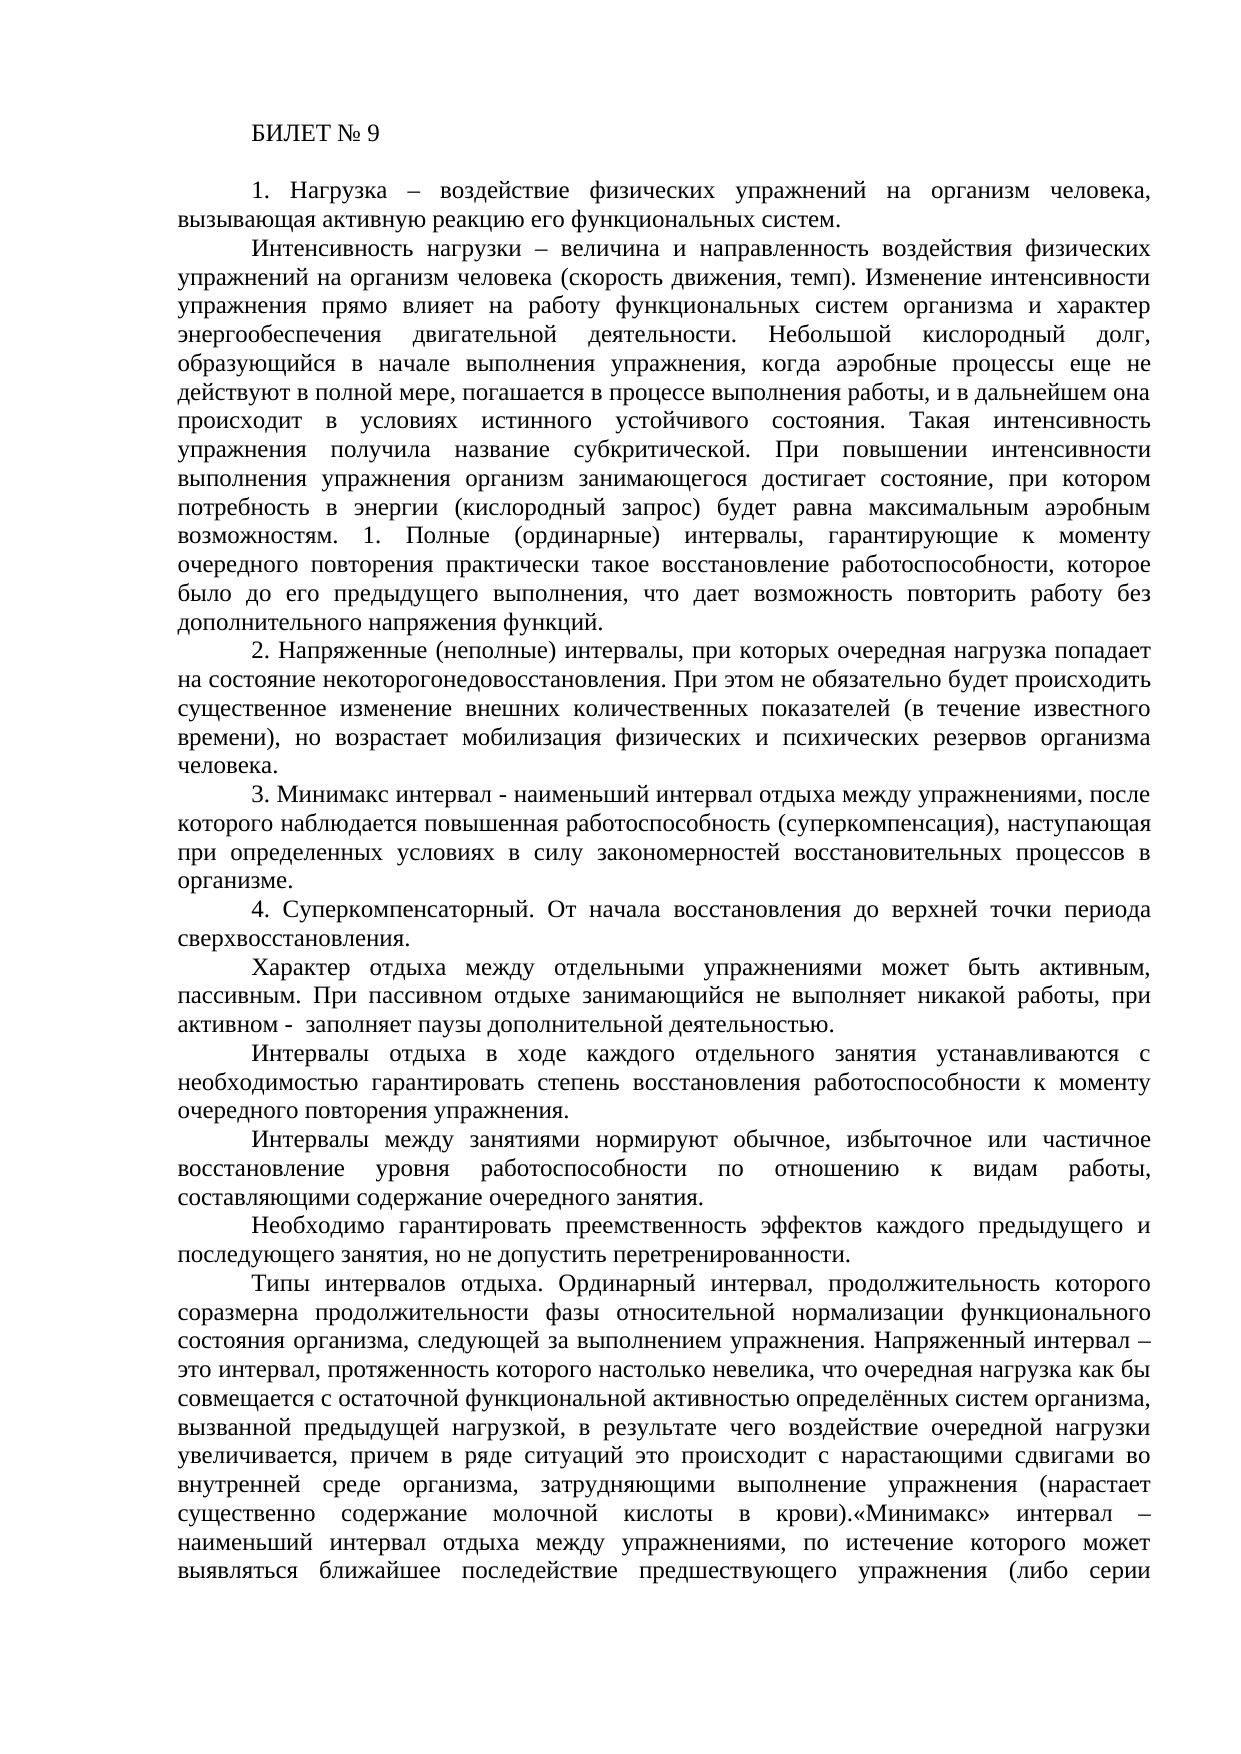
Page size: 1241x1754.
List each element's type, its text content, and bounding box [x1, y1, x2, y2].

text БИЛЕТ № 9 [177, 118, 1152, 147]
text Интервалы отдыха в ходе каждого отдельного занятия устанавливаются с необходимостью гарантировать степень восстановления работоспособности к моменту очередного повторения упражнения. [177, 1038, 1152, 1124]
text 4. Суперкомпенсаторный. От начала восстановления до верхней точки периода сверхвосстановления. [177, 894, 1152, 952]
text Характер отдыха между отдельными упражнениями может быть активным, пассивным. При пассивном отдыхе занимающийся не выполняет никакой работы, при активном - заполняет паузы дополнительной деятельностью. [177, 952, 1152, 1038]
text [177, 1268, 1152, 1584]
text Необходимо гарантировать преемственность эффектов каждого предыдущего и последующего занятия, но не допустить перетренированности. [177, 1211, 1152, 1268]
text Интервалы между занятиями нормируют обычное, избыточное или частичное восстановление уровня работоспособности по отношению к видам работы, составляющими содержание очередного занятия. [177, 1124, 1152, 1211]
text Интенсивность нагрузки – величина и направленность воздействия физических упражнений на организм человека (скорость движения, темп). Изменение интенсивности упражнения прямо влияет на работу функциональных систем организма и характер энергообеспечения двигательной деятельности. Небольшой кислородный долг, образующийся в начале выполнения упражнения, когда аэробные процессы еще не действуют в полной мере, погашается в процессе выполнения работы, и в дальнейшем она происходит в условиях истинного устойчивого состояния. Такая интенсивность упражнения получила название субкритической. При повышении интенсивности выполнения упражнения организм занимающегося достигает состояние, при котором потребность в энергии (кислородный запрос) будет равна максимальным аэробным возможностям. 1. Полные (ординарные) интервалы, гарантирующие к моменту очередного повторения практически такое восстановление работоспособности, которое было до его предыдущего выполнения, что дает возможность повторить работу без дополнительного напряжения функций. [177, 233, 1152, 636]
text 1. Нагрузка – воздействие физических упражнений на организм человека, вызывающая активную реакцию его функциональных систем. [177, 176, 1152, 233]
text 3. Минимакс интервал - наименьший интервал отдыха между упражнениями, после которого наблюдается повышенная работоспособность (суперкомпенсация), наступающая при определенных условиях в силу закономерностей восстановительных процессов в организме. [177, 779, 1152, 894]
text 2. Напряженные (неполные) интервалы, при которых очередная нагрузка попадает на состояние некоторогонедовосстановления. При этом не обязательно будет происходить существенное изменение внешних количественных показателей (в течение известного времени), но возрастает мобилизация физических и психических резервов организма человека. [177, 636, 1152, 779]
